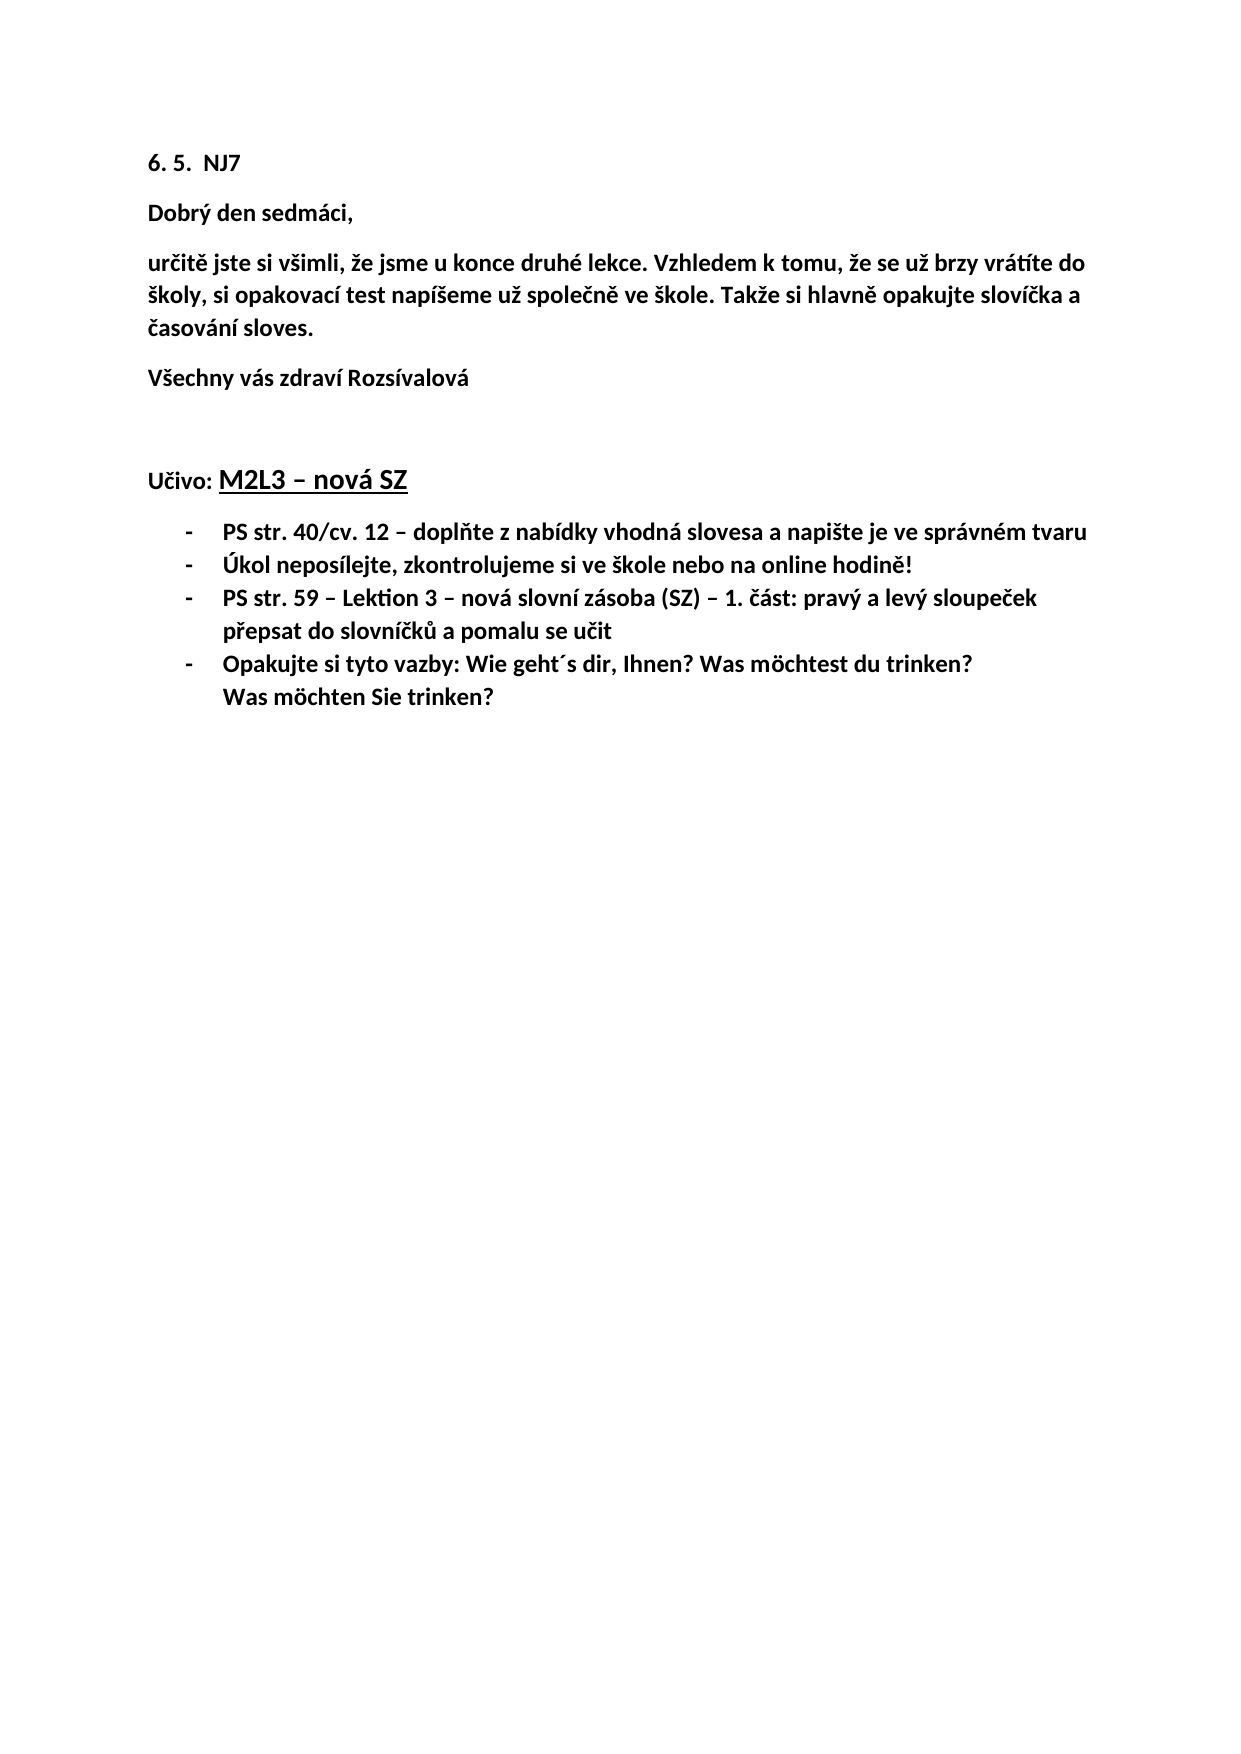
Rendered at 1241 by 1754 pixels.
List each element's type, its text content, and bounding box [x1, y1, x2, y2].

text Učivo: M2L3 – nová SZ [148, 461, 1093, 497]
list Was möchten Sie trinken? [223, 681, 1093, 712]
list PS str. 59 – Lektion 3 – nová slovní zásoba (SZ) – 1. část: pravý a levý sloupeček přepsat do slovníčků a pomalu se učit [185, 582, 1093, 646]
list Opakujte si tyto vazby: Wie geht´s dir, Ihnen? Was möchtest du trinken? [185, 648, 1093, 679]
text Všechny vás zdraví Rozsívalová [148, 362, 1093, 393]
text Dobrý den sedmáci, [148, 197, 1093, 228]
list Úkol neposílejte, zkontrolujeme si ve škole nebo na online hodině! [185, 549, 1093, 580]
text určitě jste si všimli, že jsme u konce druhé lekce. Vzhledem k tomu, že se už brzy vrátíte do školy, si opakovací test napíšeme už společně ve škole. Takže si hlavně opakujte slovíčka a časování sloves. [148, 247, 1093, 343]
text 6. 5. NJ7 [148, 148, 1093, 178]
list PS str. 40/cv. 12 – doplňte z nabídky vhodná slovesa a napište je ve správném tvaru [185, 516, 1093, 547]
